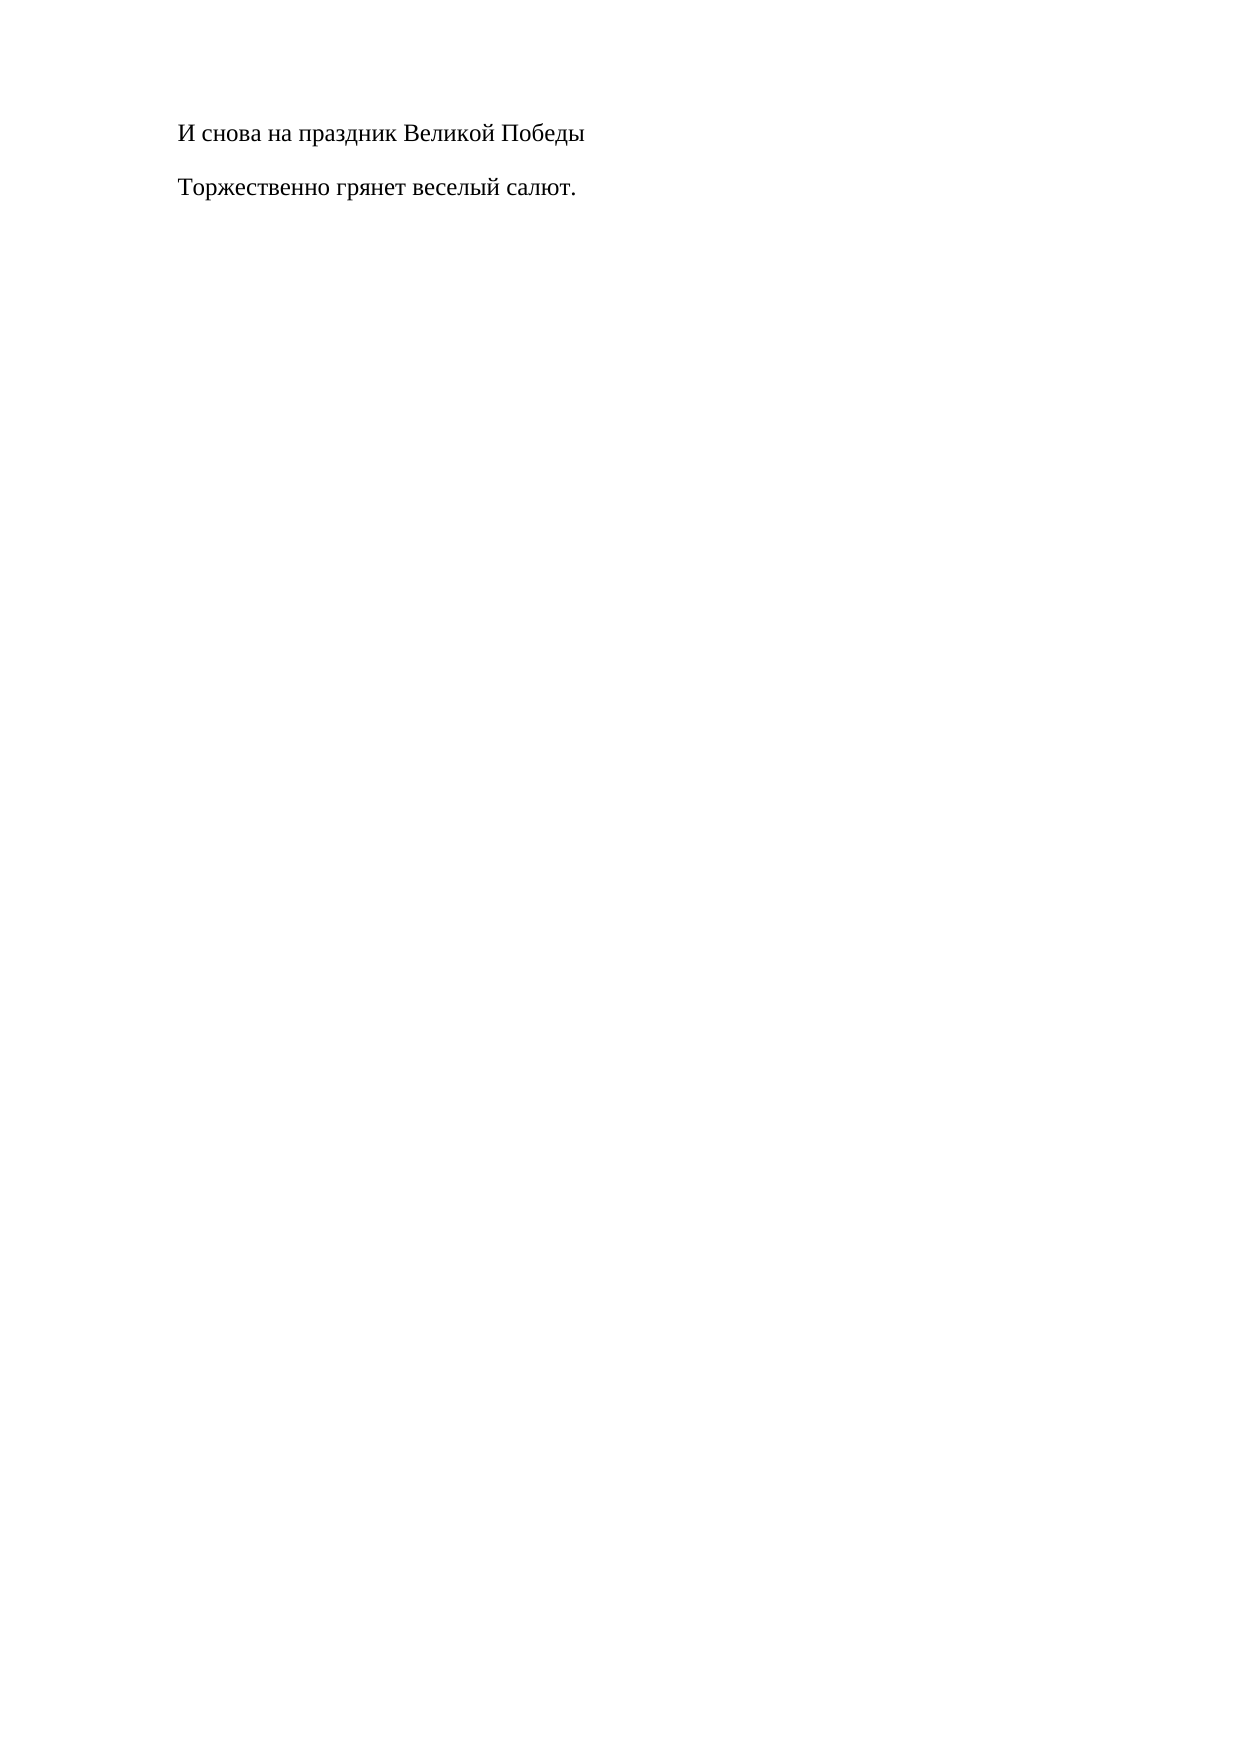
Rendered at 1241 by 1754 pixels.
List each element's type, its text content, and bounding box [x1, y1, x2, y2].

text И снова на праздник Великой Победы [177, 118, 1152, 147]
text Торжественно грянет веселый салют. [177, 172, 1152, 201]
